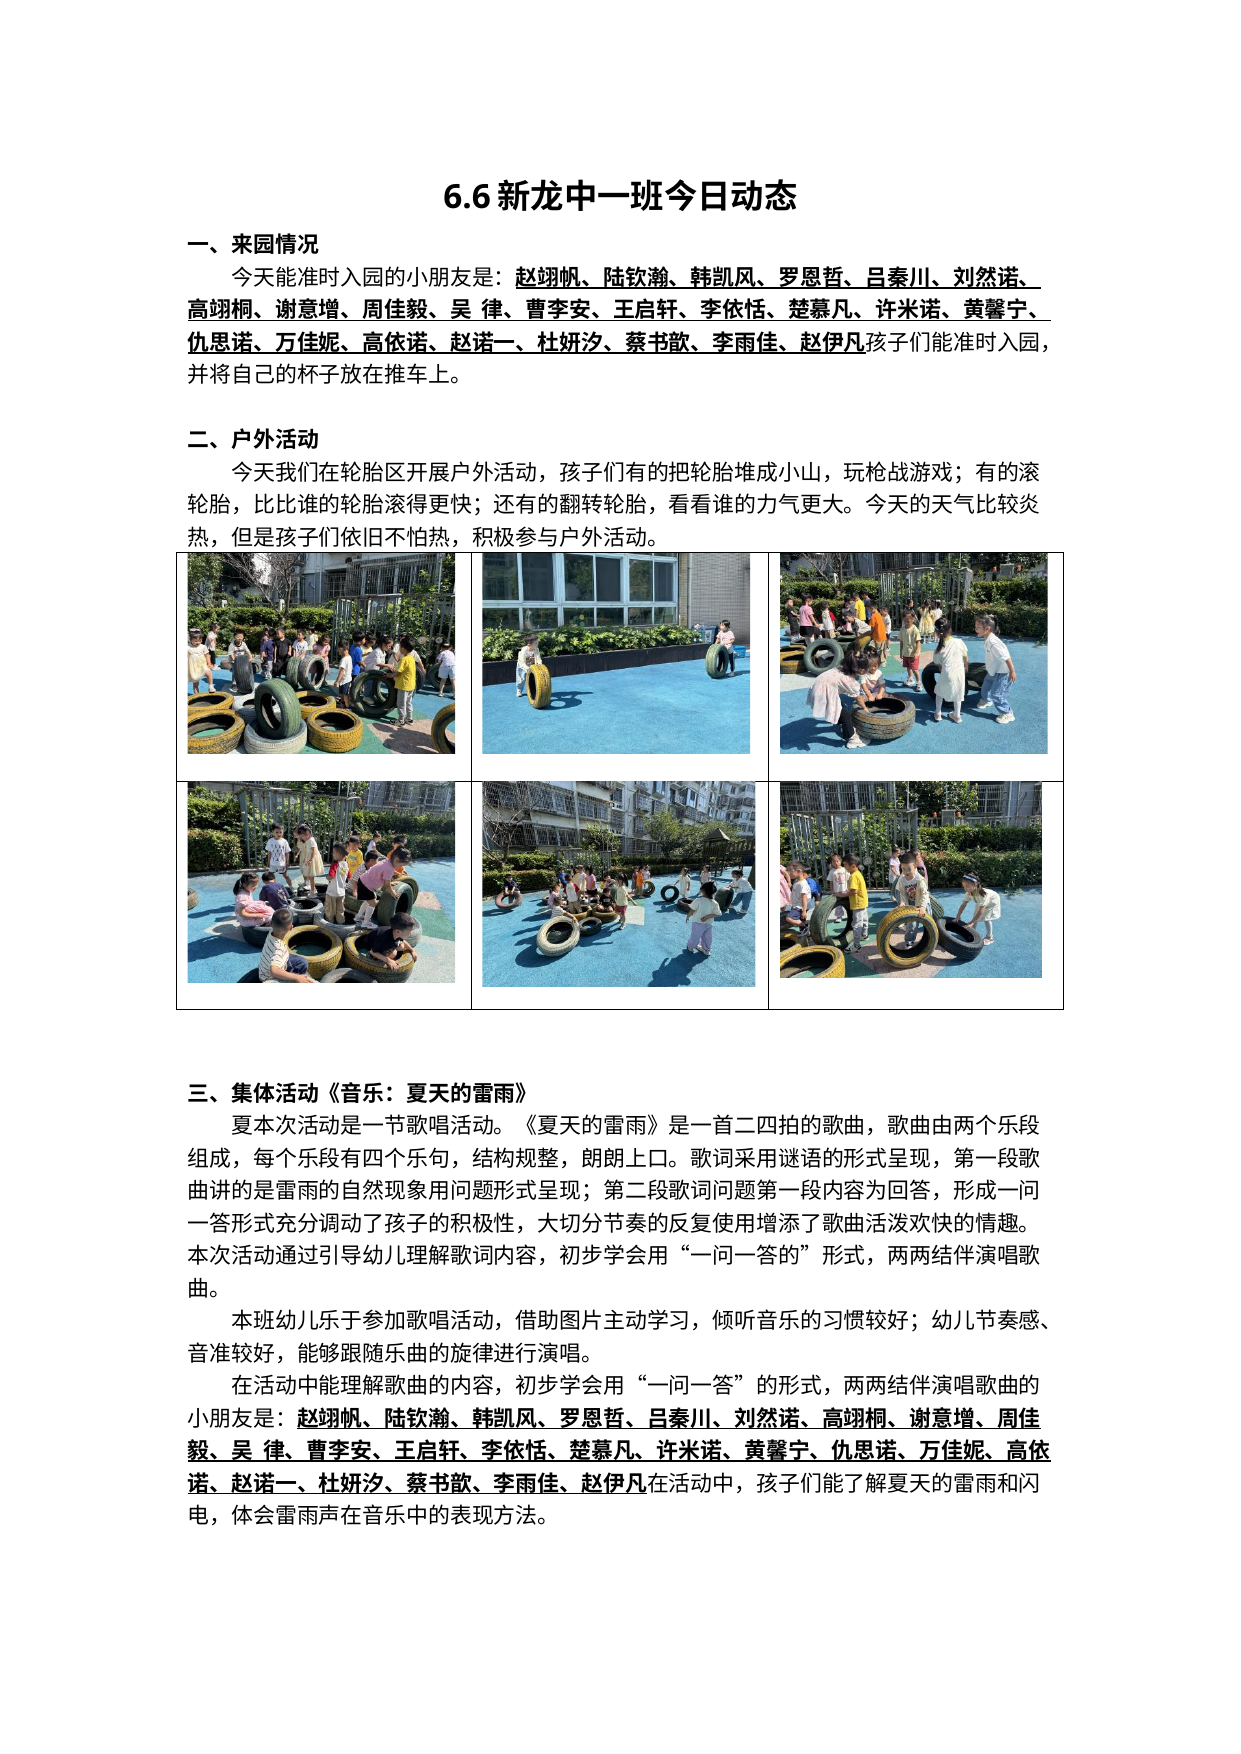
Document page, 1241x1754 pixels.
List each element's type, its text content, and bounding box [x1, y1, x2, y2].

list 户外活动 [187, 422, 1053, 454]
text 6.6新龙中一班今日动态 [187, 162, 1053, 227]
picture [482, 553, 751, 754]
picture [187, 553, 456, 754]
list 今天我们在轮胎区开展户外活动，孩子们有的把轮胎堆成小山，玩枪战游戏；有的滚轮胎，比比谁的轮胎滚得更快；还有的翻转轮胎，看看谁的力气更大。今天的天气比较炎热，但是孩子们依旧不怕热，积极参与户外活动。 [187, 454, 1053, 552]
list 本班幼儿乐于参加歌唱活动，借助图片主动学习，倾听音乐的习惯较好；幼儿节奏感、音准较好，能够跟随乐曲的旋律进行演唱。 [187, 1303, 1053, 1368]
list 一、来园情况 [187, 227, 1053, 259]
picture [187, 781, 456, 983]
table_header [472, 553, 768, 781]
table_header [769, 553, 1063, 781]
table_cell [472, 782, 768, 1009]
list 在活动中能理解歌曲的内容，初步学会用“一问一答”的形式，两两结伴演唱歌曲的小朋友是：赵翊帆、陆钦瀚、韩凯风、罗恩哲、吕秦川、刘然诺、高翊桐、谢意增、周佳毅、吴 律、曹李安、王启轩、李依恬、楚慕凡、许米诺、黄馨宁、仇思诺、万佳妮、高依诺、赵诺一、杜妍汐、蔡书歆、李雨佳、赵伊凡在活动中，孩子们能了解夏天的雷雨和闪电，体会雷雨声在音乐中的表现方法。 [187, 1368, 1053, 1530]
picture [780, 781, 1042, 978]
list 三、集体活动《音乐：夏天的雷雨》 [187, 1075, 1053, 1108]
list 今天能准时入园的小朋友是：赵翊帆、陆钦瀚、韩凯风、罗恩哲、吕秦川、刘然诺、高翊桐、谢意增、周佳毅、吴 律、曹李安、王启轩、李依恬、楚慕凡、许米诺、黄馨宁、仇思诺、万佳妮、高依诺、赵诺一、杜妍汐、蔡书歆、李雨佳、赵伊凡孩子们能准时入园，并将自己的杯子放在推车上。 [187, 259, 1053, 389]
table_header [177, 553, 471, 781]
list 夏本次活动是一节歌唱活动。《夏天的雷雨》是一首二四拍的歌曲，歌曲由两个乐段组成，每个乐段有四个乐句，结构规整，朗朗上口。歌词采用谜语的形式呈现，第一段歌曲讲的是雷雨的自然现象用问题形式呈现；第二段歌词问题第一段内容为回答，形成一问一答形式充分调动了孩子的积极性，大切分节奏的反复使用增添了歌曲活泼欢快的情趣。本次活动通过引导幼儿理解歌词内容，初步学会用“一问一答的”形式，两两结伴演唱歌曲。 [187, 1108, 1053, 1303]
picture [780, 553, 1048, 754]
table_cell [177, 782, 471, 1009]
picture [482, 781, 756, 987]
table_cell [769, 782, 1063, 1009]
